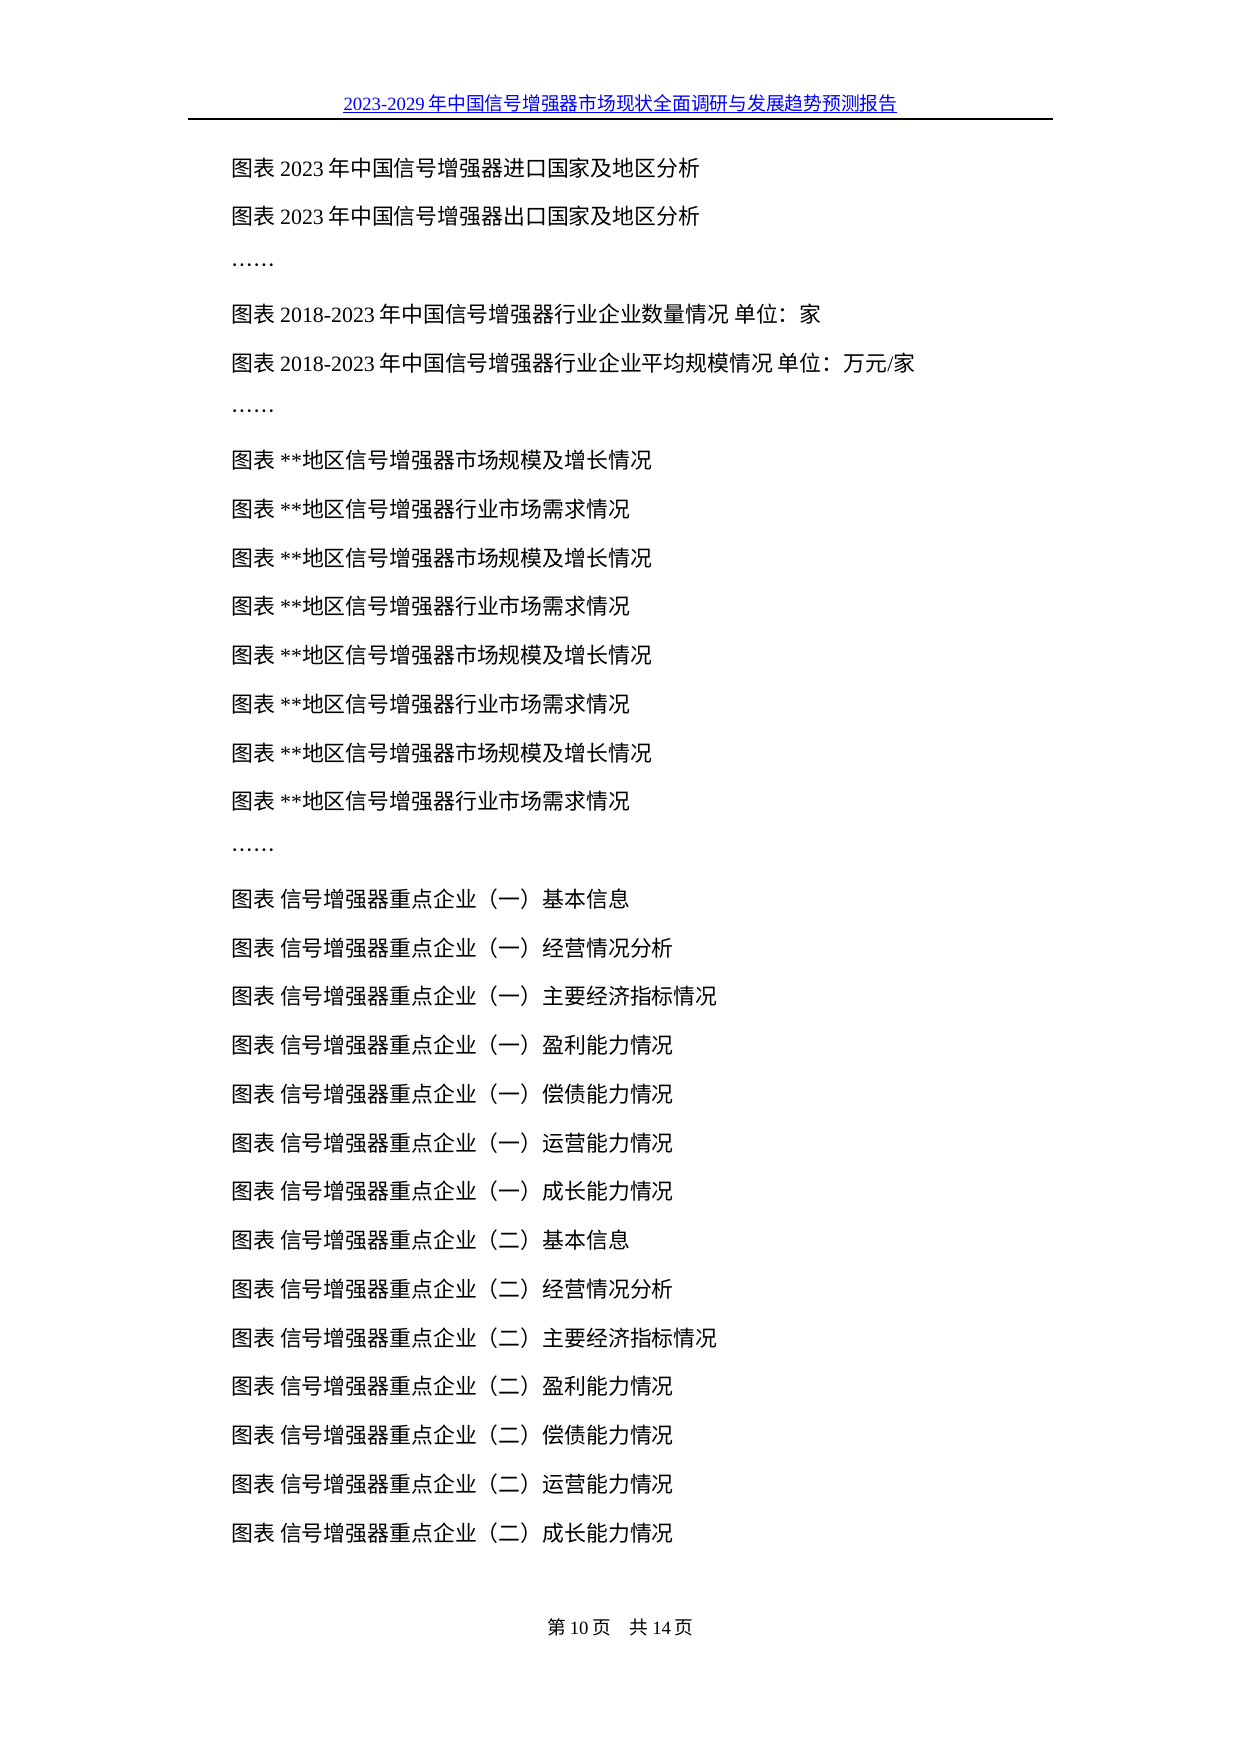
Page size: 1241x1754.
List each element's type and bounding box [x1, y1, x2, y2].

text [187, 150, 1053, 1548]
